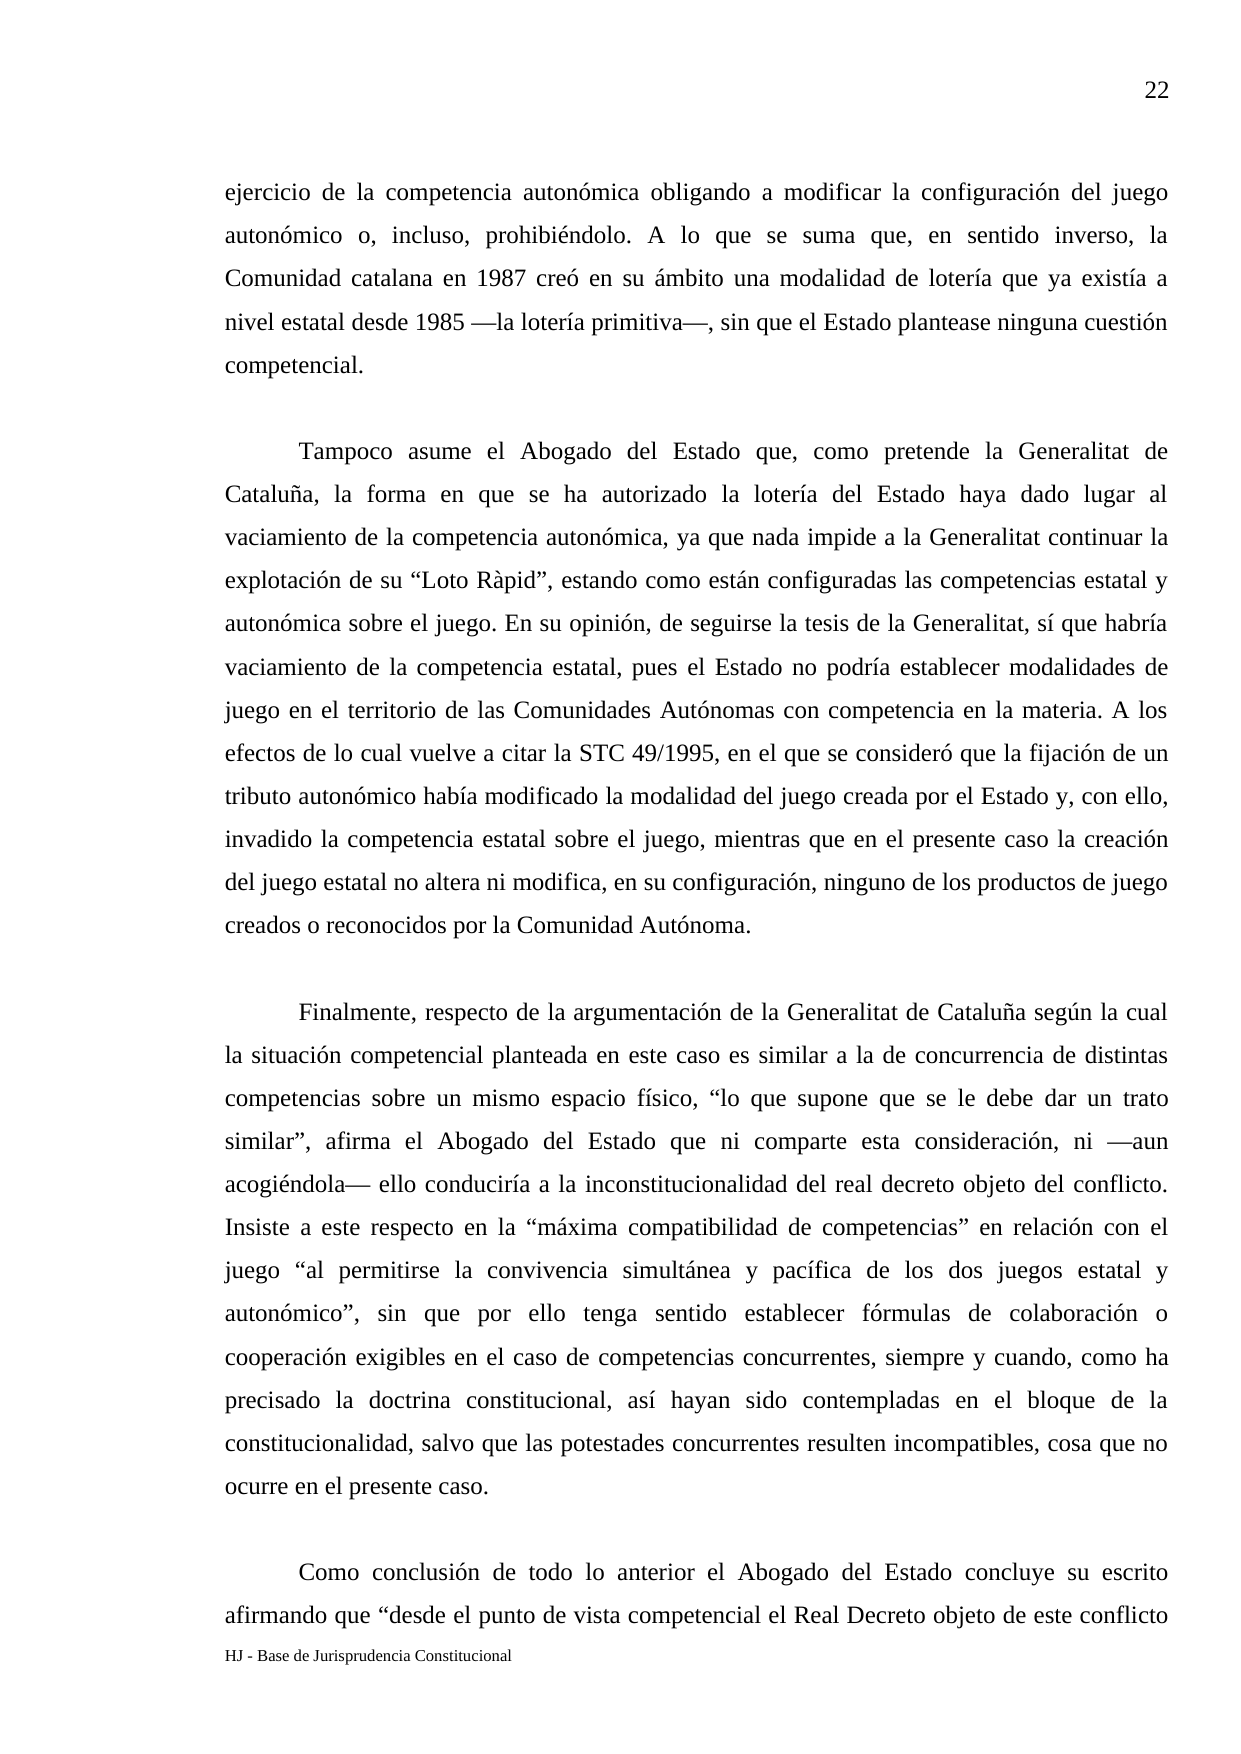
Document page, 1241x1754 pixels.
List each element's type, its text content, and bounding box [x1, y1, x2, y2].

text Finalmente, respecto de la argumentación de la Generalitat de Cataluña según la cual la situación competencial planteada en este caso es similar a la de concurrencia de distintas competencias sobre un mismo espacio físico, “lo que supone que se le debe dar un trato similar”, afirma el Abogado del Estado que ni comparte esta consideración, ni —aun acogiéndola— ello conduciría a la inconstitucionalidad del real decreto objeto del conflicto. Insiste a este respecto en la “máxima compatibilidad de competencias” en relación con el juego “al permitirse la convivencia simultánea y pacífica de los dos juegos estatal y autonómico”, sin que por ello tenga sentido establecer fórmulas de colaboración o cooperación exigibles en el caso de competencias concurrentes, siempre y cuando, como ha precisado la doctrina constitucional, así hayan sido contempladas en el bloque de la constitucionalidad, salvo que las potestades concurrentes resulten incompatibles, cosa que no ocurre en el presente caso. [224, 997, 1169, 1500]
text Tampoco asume el Abogado del Estado que, como pretende la Generalitat de Cataluña, la forma en que se ha autorizado la lotería del Estado haya dado lugar al vaciamiento de la competencia autonómica, ya que nada impide a la Generalitat continuar la explotación de su “Loto Ràpid”, estando como están configuradas las competencias estatal y autonómica sobre el juego. En su opinión, de seguirse la tesis de la Generalitat, sí que habría vaciamiento de la competencia estatal, pues el Estado no podría establecer modalidades de juego en el territorio de las Comunidades Autónomas con competencia en la materia. A los efectos de lo cual vuelve a citar la STC 49/1995, en el que se consideró que la fijación de un tributo autonómico había modificado la modalidad del juego creada por el Estado y, con ello, invadido la competencia estatal sobre el juego, mientras que en el presente caso la creación del juego estatal no altera ni modifica, en su configuración, ninguno de los productos de juego creados o reconocidos por la Comunidad Autónoma. [224, 436, 1169, 939]
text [224, 1557, 1169, 1629]
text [224, 177, 1169, 378]
